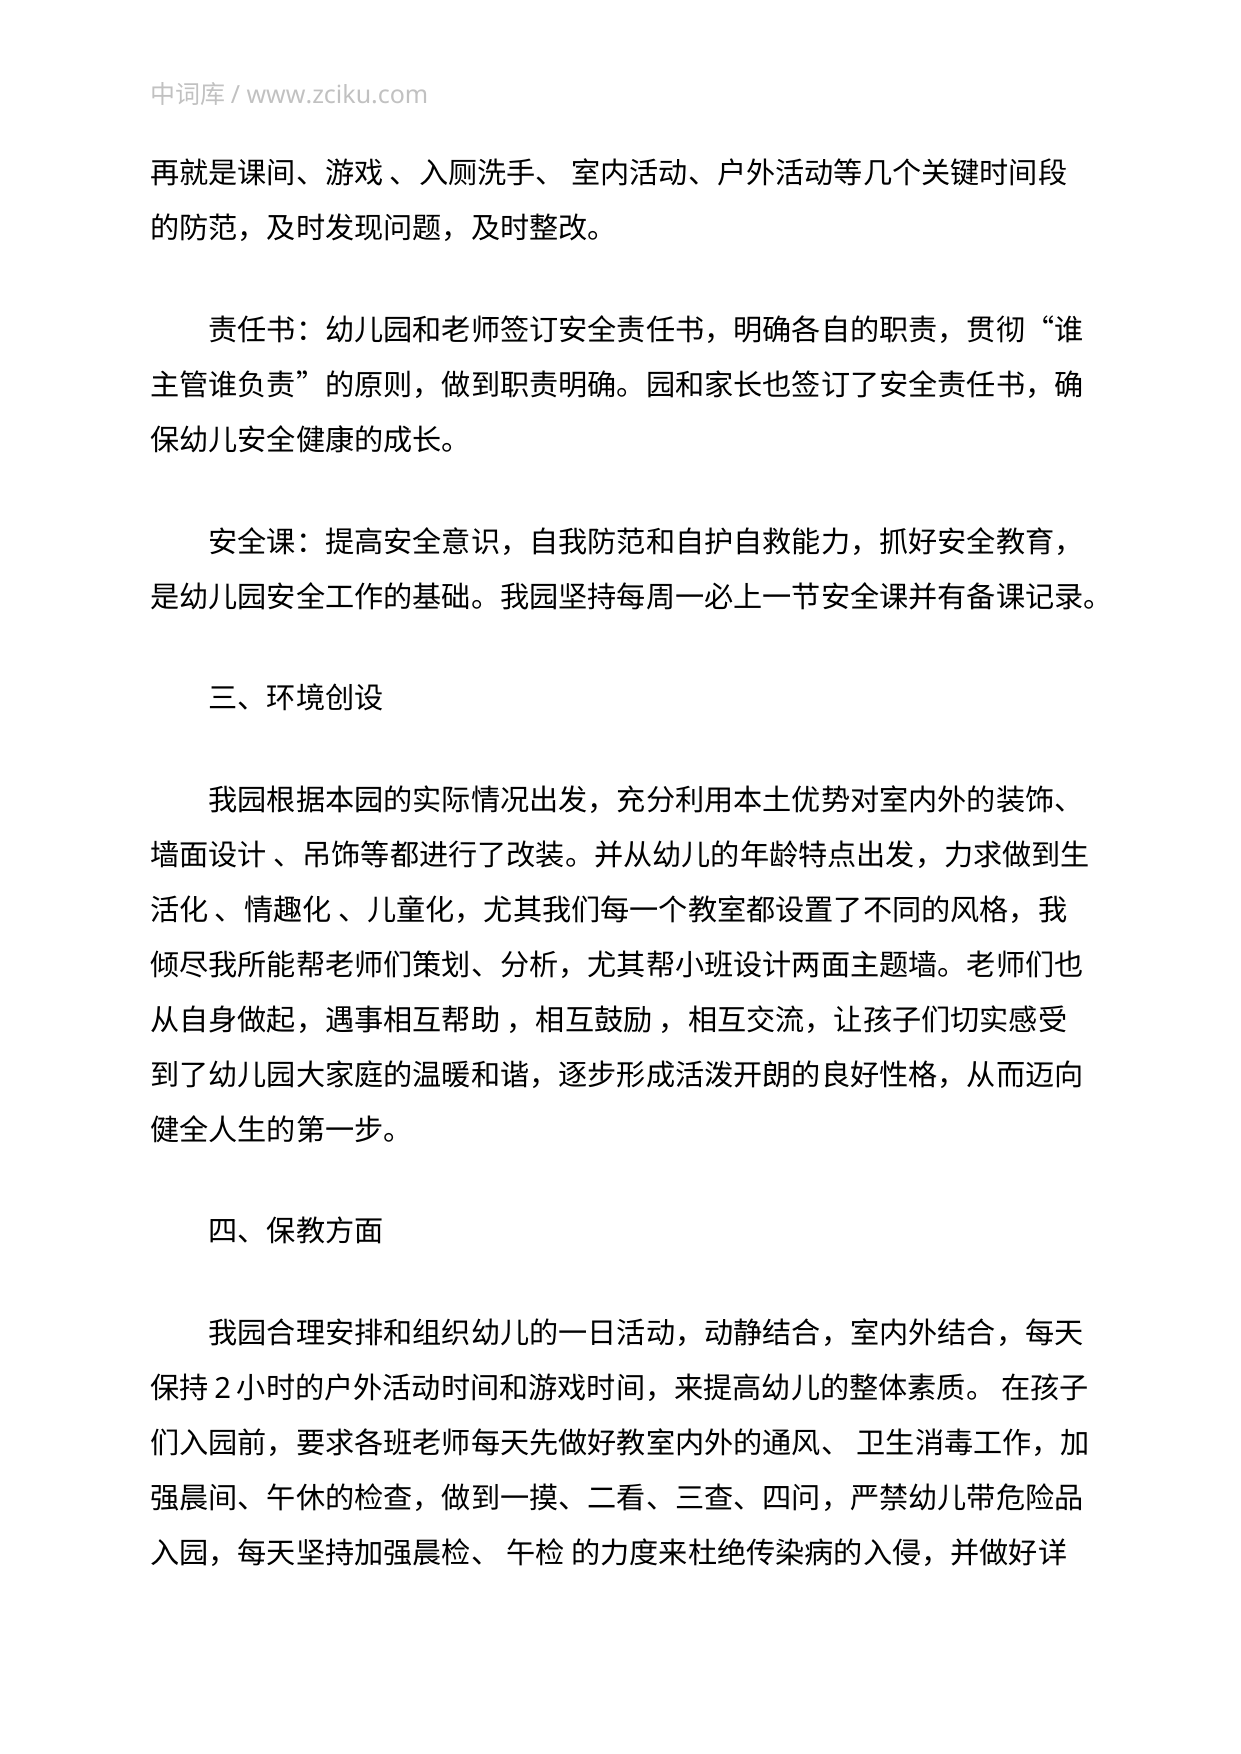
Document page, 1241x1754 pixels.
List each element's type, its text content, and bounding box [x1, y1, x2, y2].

text 责任书：幼儿园和老师签订安全责任书，明确各自的职责，贯彻“谁主管谁负责”的原则，做到职责明确。园和家长也签订了安全责任书，确保幼儿安全健康的成长。 [150, 307, 1090, 459]
text 四、保教方面 [150, 1208, 1090, 1250]
text 我园根据本园的实际情况出发，充分利用本土优势对室内外的装饰、 墙面设计 、吊饰等都进行了改装。并从幼儿的年龄特点出发，力求做到生活化 、情趣化 、儿童化，尤其我们每一个教室都设置了不同的风格，我倾尽我所能帮老师们策划、分析，尤其帮小班设计两面主题墙。老师们也从自身做起，遇事相互帮助 ，相互鼓励 ，相互交流，让孩子们切实感受到了幼儿园大家庭的温暖和谐，逐步形成活泼开朗的良好性格，从而迈向健全人生的第一步。 [150, 777, 1090, 1148]
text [150, 1309, 1090, 1572]
text 三、环境创设 [150, 675, 1090, 717]
text 安全课：提高安全意识，自我防范和自护自救能力，抓好安全教育，是幼儿园安全工作的基础。我园坚持每周一必上一节安全课并有备课记录。 [150, 518, 1090, 615]
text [150, 150, 1090, 247]
